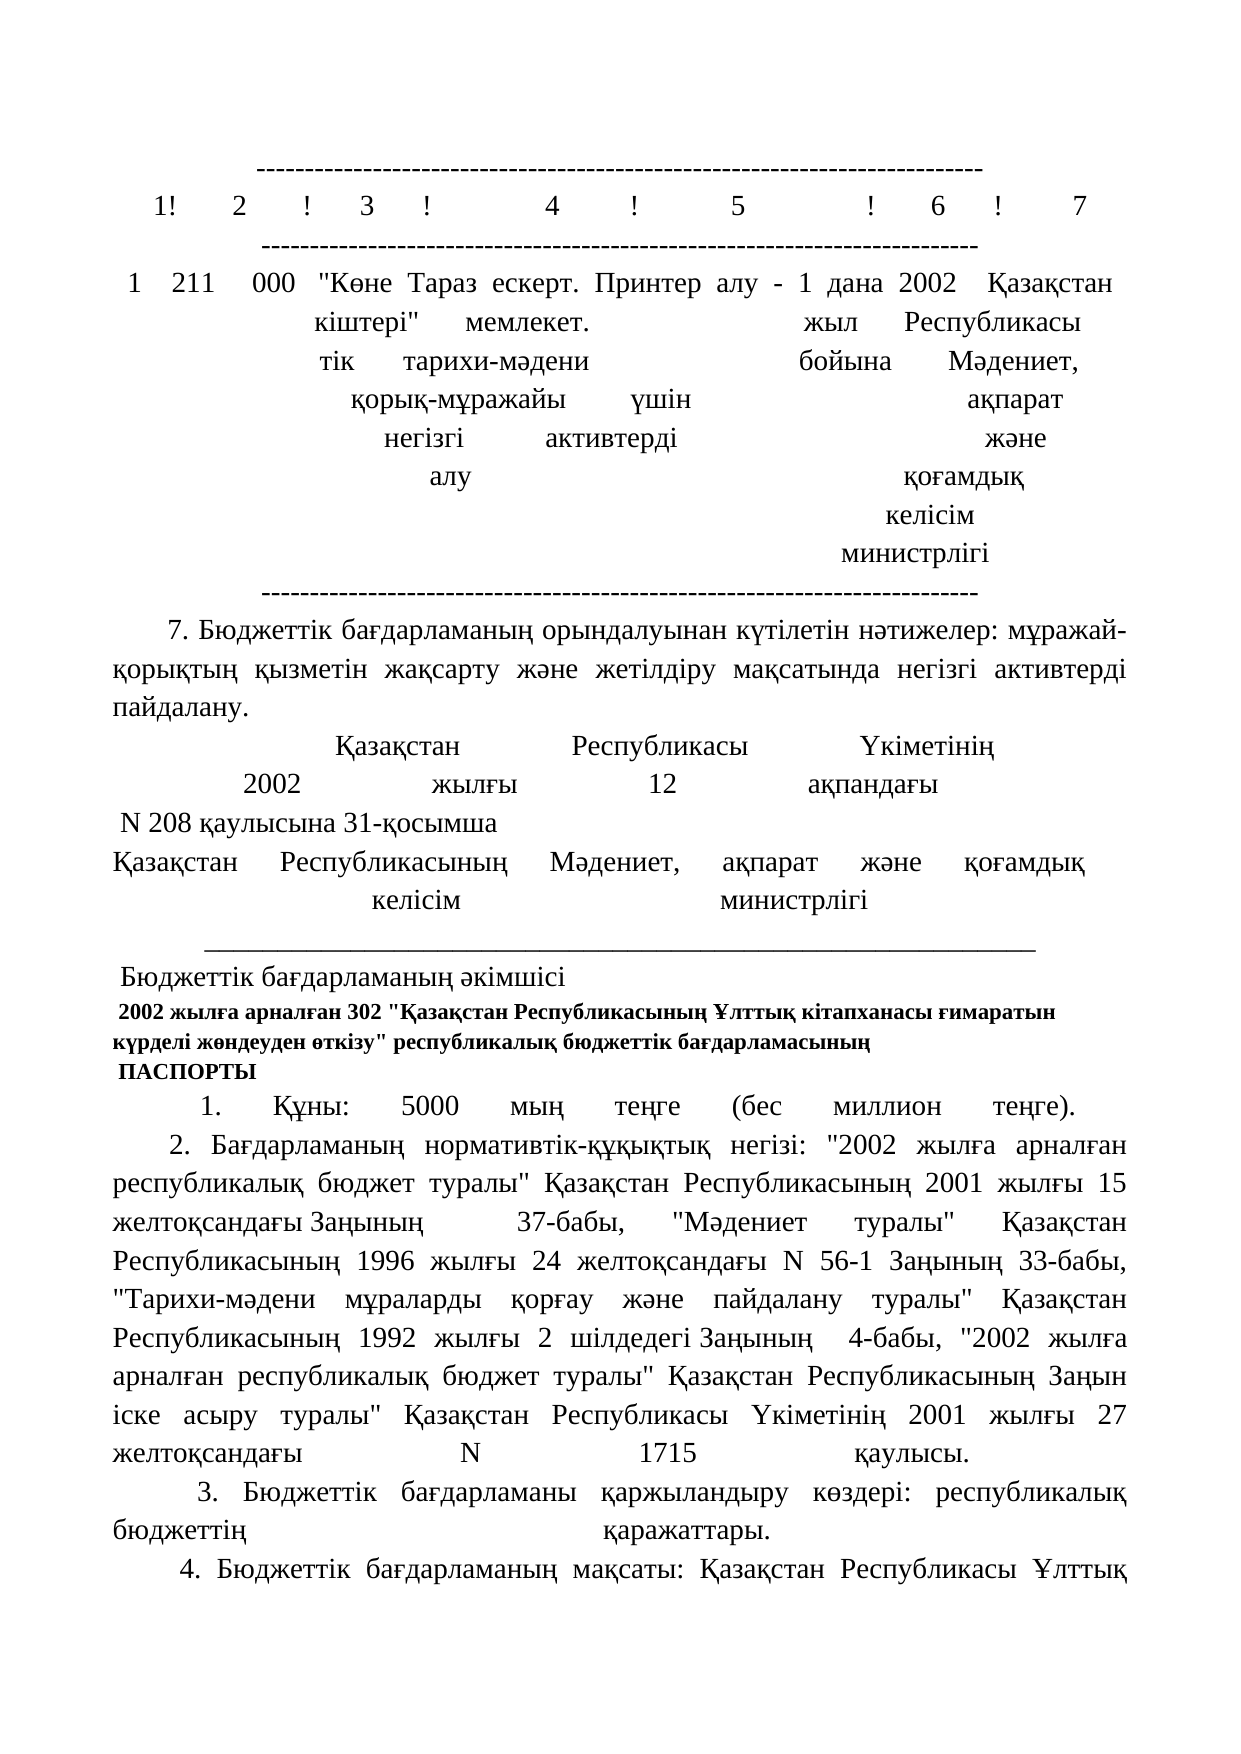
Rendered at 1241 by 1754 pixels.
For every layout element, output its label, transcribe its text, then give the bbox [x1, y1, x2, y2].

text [112, 150, 1128, 723]
text Қазақстан Республикасының Мәдениет, ақпарат және қоғамдық келiсiм министрлiгi _________________________________________________________ Бюджеттiк бағдарламаның әкiмшісi [112, 844, 1128, 993]
text Қазақстан Республикасы Үкiметiнiң 2002 жылғы 12 ақпандағы N 208 қаулысына 31-қосымша [112, 728, 1128, 839]
text 2002 жылға арналған 302 "Қазақстан Республикасының Ұлттық кiтапханасы ғимаратын күрделi жөндеуден өткiзу" республикалық бюджеттiк бағдарламасының ПАСПОРТЫ [112, 998, 1128, 1085]
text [112, 1088, 1128, 1584]
